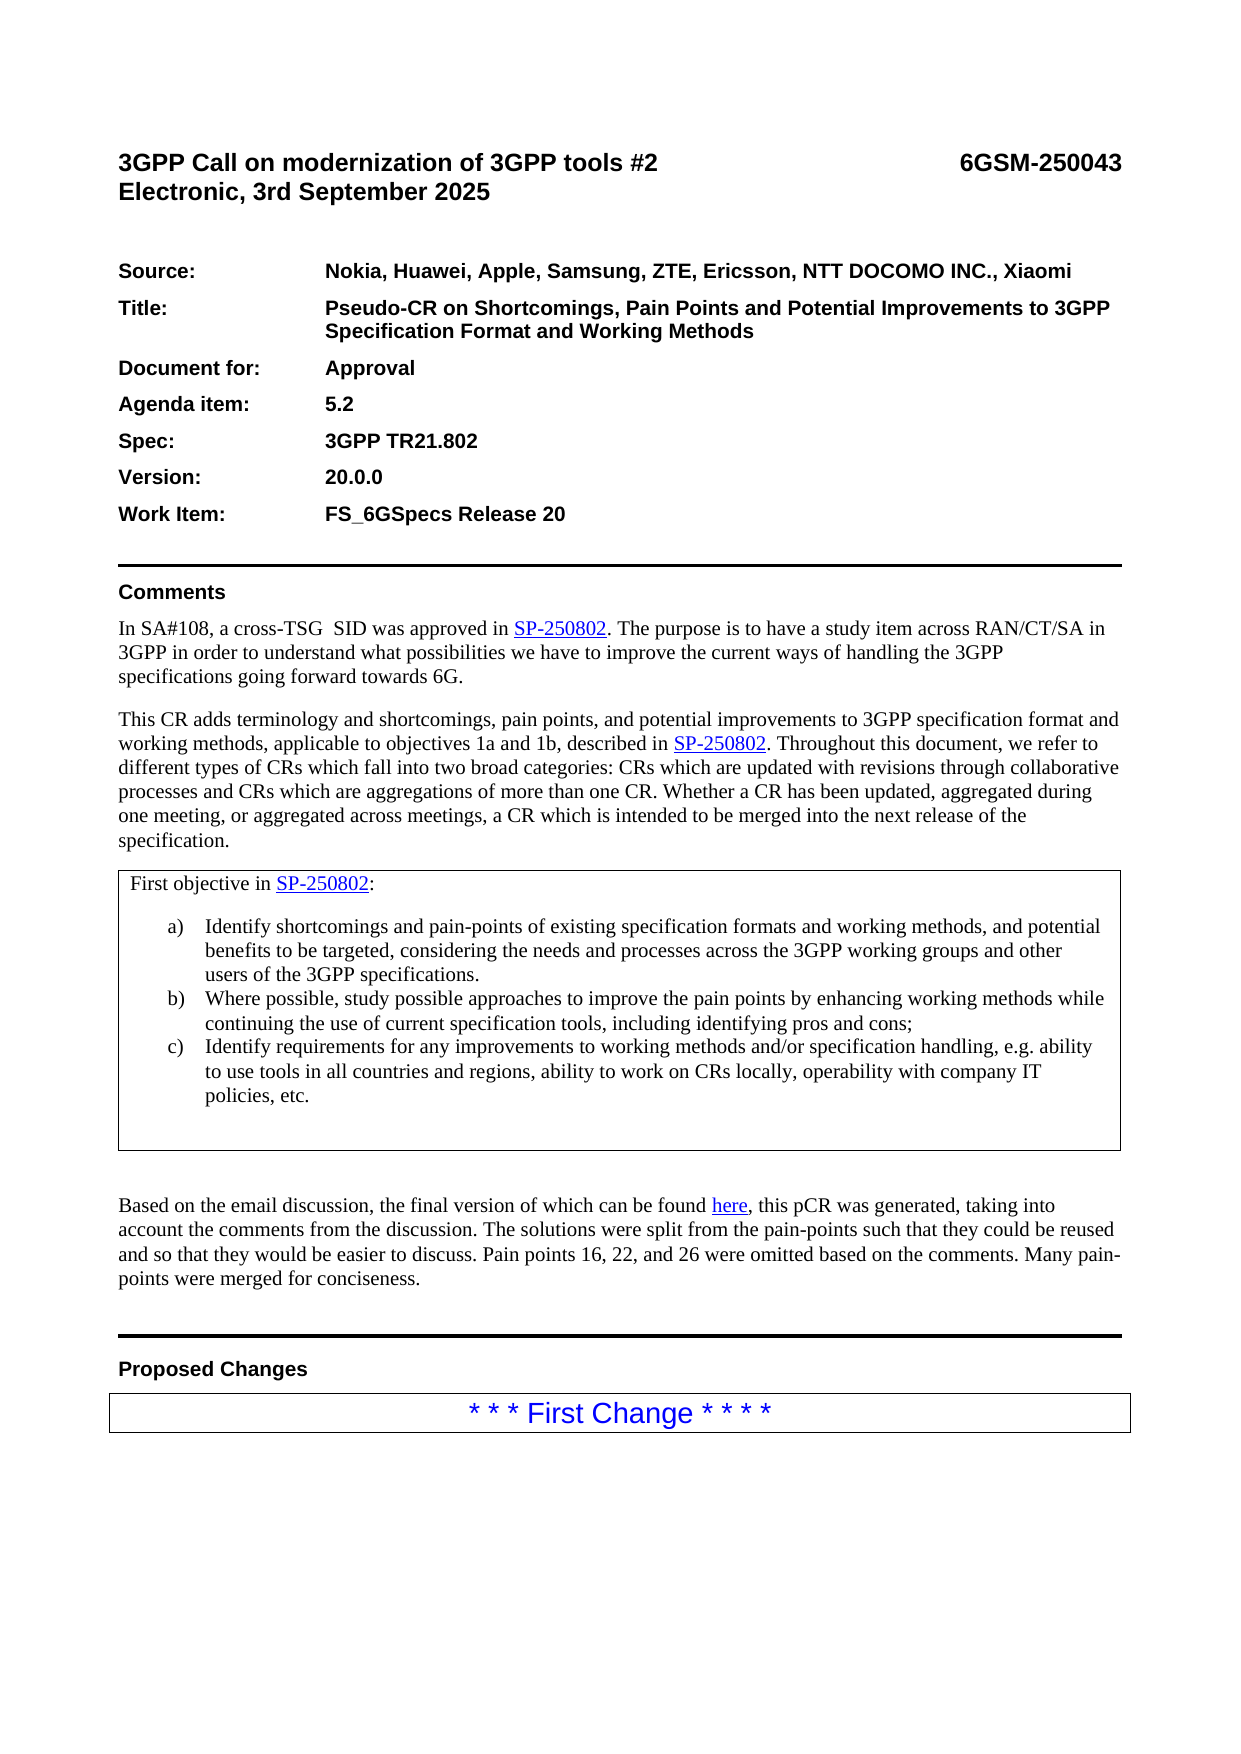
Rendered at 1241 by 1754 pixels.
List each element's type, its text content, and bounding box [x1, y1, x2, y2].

text * * * First Change * * * * [110, 1394, 1130, 1432]
text Document for: Approval [118, 356, 1122, 380]
text This CR adds terminology and shortcomings, pain points, and potential improvements to 3GPP specification format and working methods, applicable to objectives 1a and 1b, described in SP-250802. Throughout this document, we refer to different types of CRs which fall into two broad categories: CRs which are updated with revisions through collaborative processes and CRs which are aggregations of more than one CR. Whether a CR has been updated, aggregated during one meeting, or aggregated across meetings, a CR which is intended to be merged into the next release of the specification. [118, 707, 1122, 852]
text Title: Pseudo-CR on Shortcomings, Pain Points and Potential Improvements to 3GPP Specification Format and Working Methods [118, 295, 1122, 343]
text Based on the email discussion, the final version of which can be found here, this pCR was generated, taking into account the comments from the discussion. The solutions were split from the pain-points such that they could be reused and so that they would be easier to discuss. Pain points 16, 22, and 26 were omitted based on the comments. Many pain-points were merged for conciseness. [118, 1193, 1122, 1289]
text Electronic, 3rd September 2025 [118, 176, 1122, 205]
text In SA#108, a cross-TSG SID was approved in SP-250802. The purpose is to have a study item across RAN/CT/SA in 3GPP in order to understand what possibilities we have to improve the current ways of handling the 3GPP specifications going forward towards 6G. [118, 616, 1122, 688]
text Agenda item: 5.2 [118, 392, 1122, 416]
table_header First objective in SP-250802: Identify shortcomings and pain-points of existing specification formats and working methods, and potential benefits to be targeted, considering the needs and processes across the 3GPP working groups and other users of the 3GPP specifications. Where possible, study possible approaches to improve the pain points by enhancing working methods while continuing the use of current specification tools, including identifying pros and cons; Identify requirements for any improvements to working methods and/or specification handling, e.g. ability to use tools in all countries and regions, ability to work on CRs locally, operability with company IT policies, etc. [119, 871, 1120, 1149]
text Version: 20.0.0 [118, 465, 1122, 489]
text Source: Nokia, Huawei, Apple, Samsung, ZTE, Ericsson, NTT DOCOMO INC., Xiaomi [118, 259, 1122, 283]
text Spec: 3GPP TR21.802 [118, 429, 1122, 453]
text 3GPP Call on modernization of 3GPP tools #2 6GSM-250043 [118, 148, 1122, 176]
text Work Item: FS_6GSpecs Release 20 [118, 502, 1122, 526]
text Comments [118, 580, 1122, 604]
text Proposed Changes [118, 1356, 1122, 1380]
